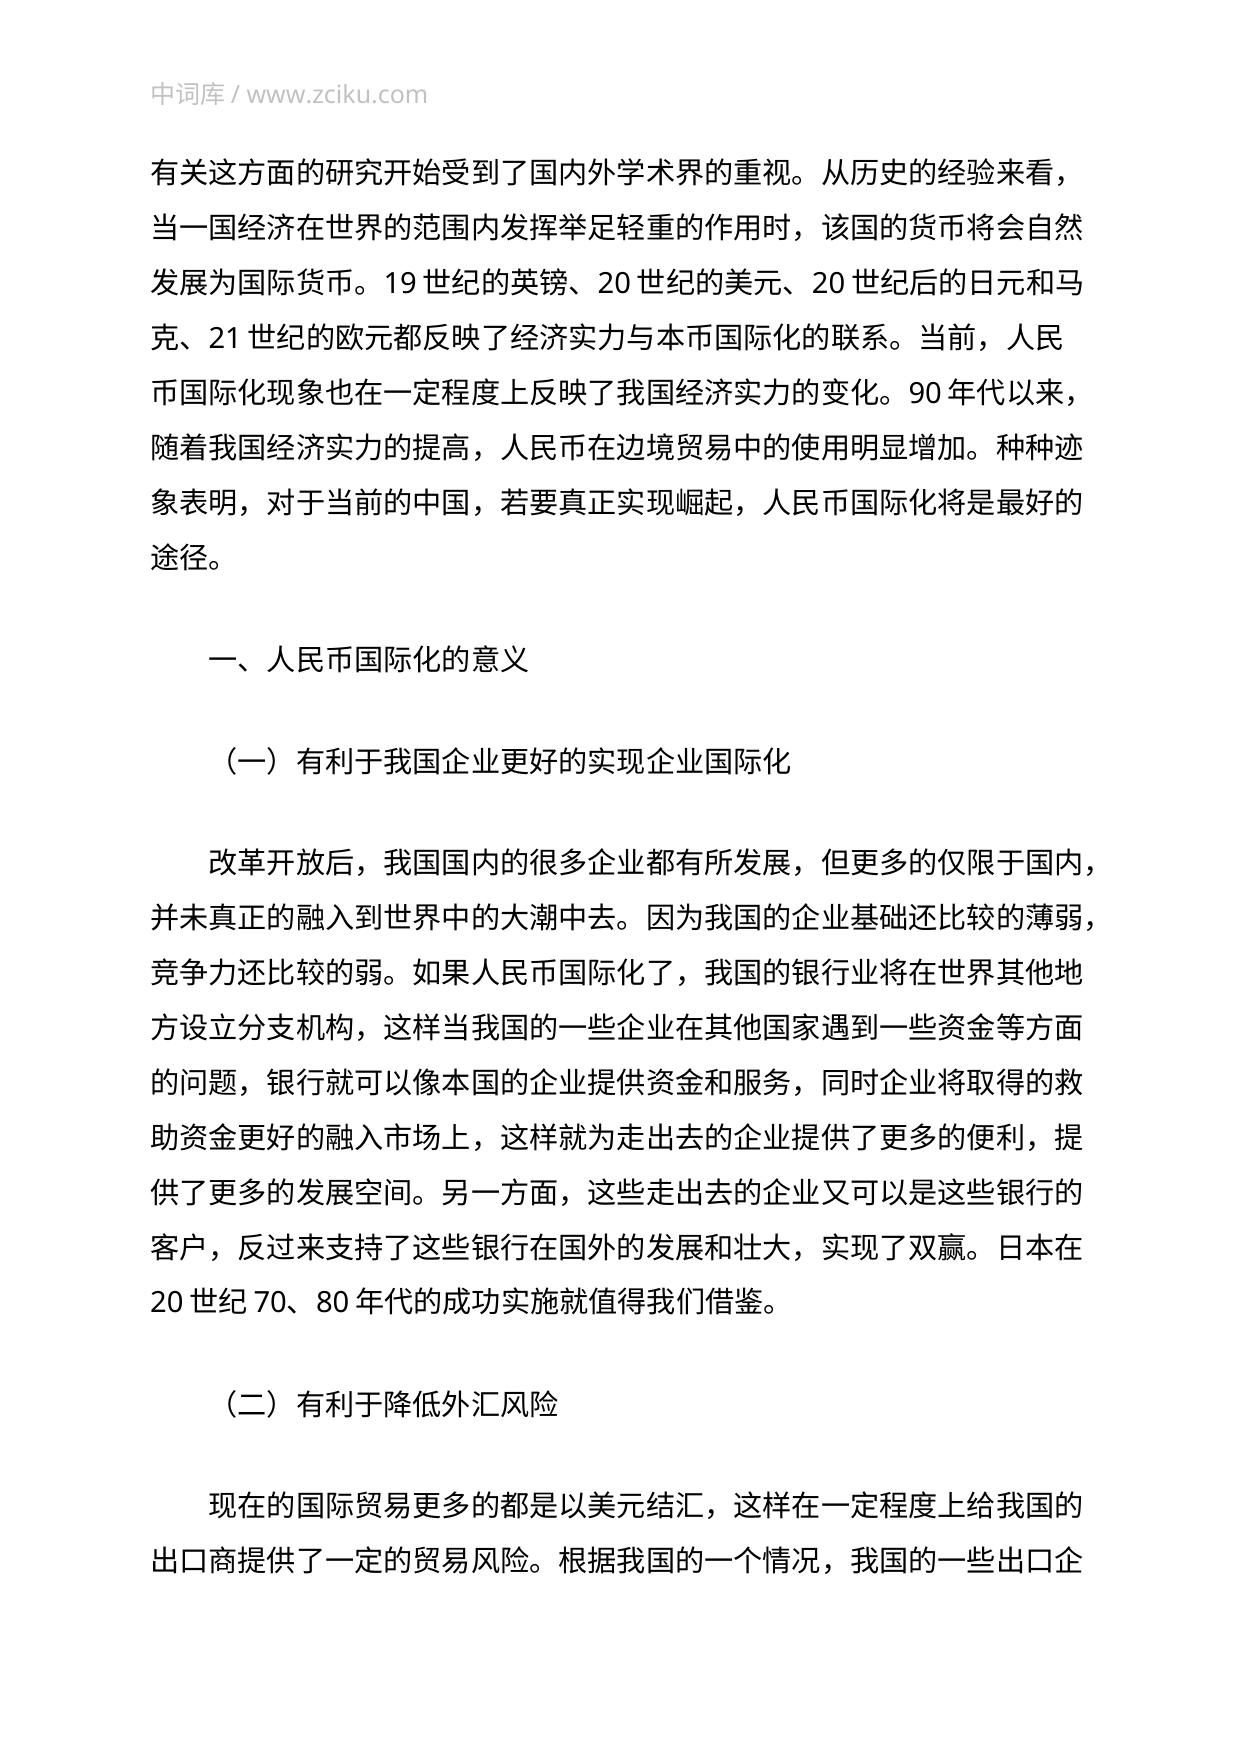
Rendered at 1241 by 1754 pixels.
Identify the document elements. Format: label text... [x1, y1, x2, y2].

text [150, 150, 1090, 577]
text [150, 1483, 1090, 1580]
text 改革开放后，我国国内的很多企业都有所发展，但更多的仅限于国内，并未真正的融入到世界中的大潮中去。因为我国的企业基础还比较的薄弱，竞争力还比较的弱。如果人民币国际化了，我国的银行业将在世界其他地方设立分支机构，这样当我国的一些企业在其他国家遇到一些资金等方面的问题，银行就可以像本国的企业提供资金和服务，同时企业将取得的救助资金更好的融入市场上，这样就为走出去的企业提供了更多的便利，提供了更多的发展空间。另一方面，这些走出去的企业又可以是这些银行的客户，反过来支持了这些银行在国外的发展和壮大，实现了双赢。日本在20世纪70、80年代的成功实施就值得我们借鉴。 [150, 840, 1090, 1321]
text （二）有利于降低外汇风险 [150, 1381, 1090, 1423]
text 一、人民币国际化的意义 [150, 636, 1090, 679]
text （一）有利于我国企业更好的实现企业国际化 [150, 738, 1090, 780]
